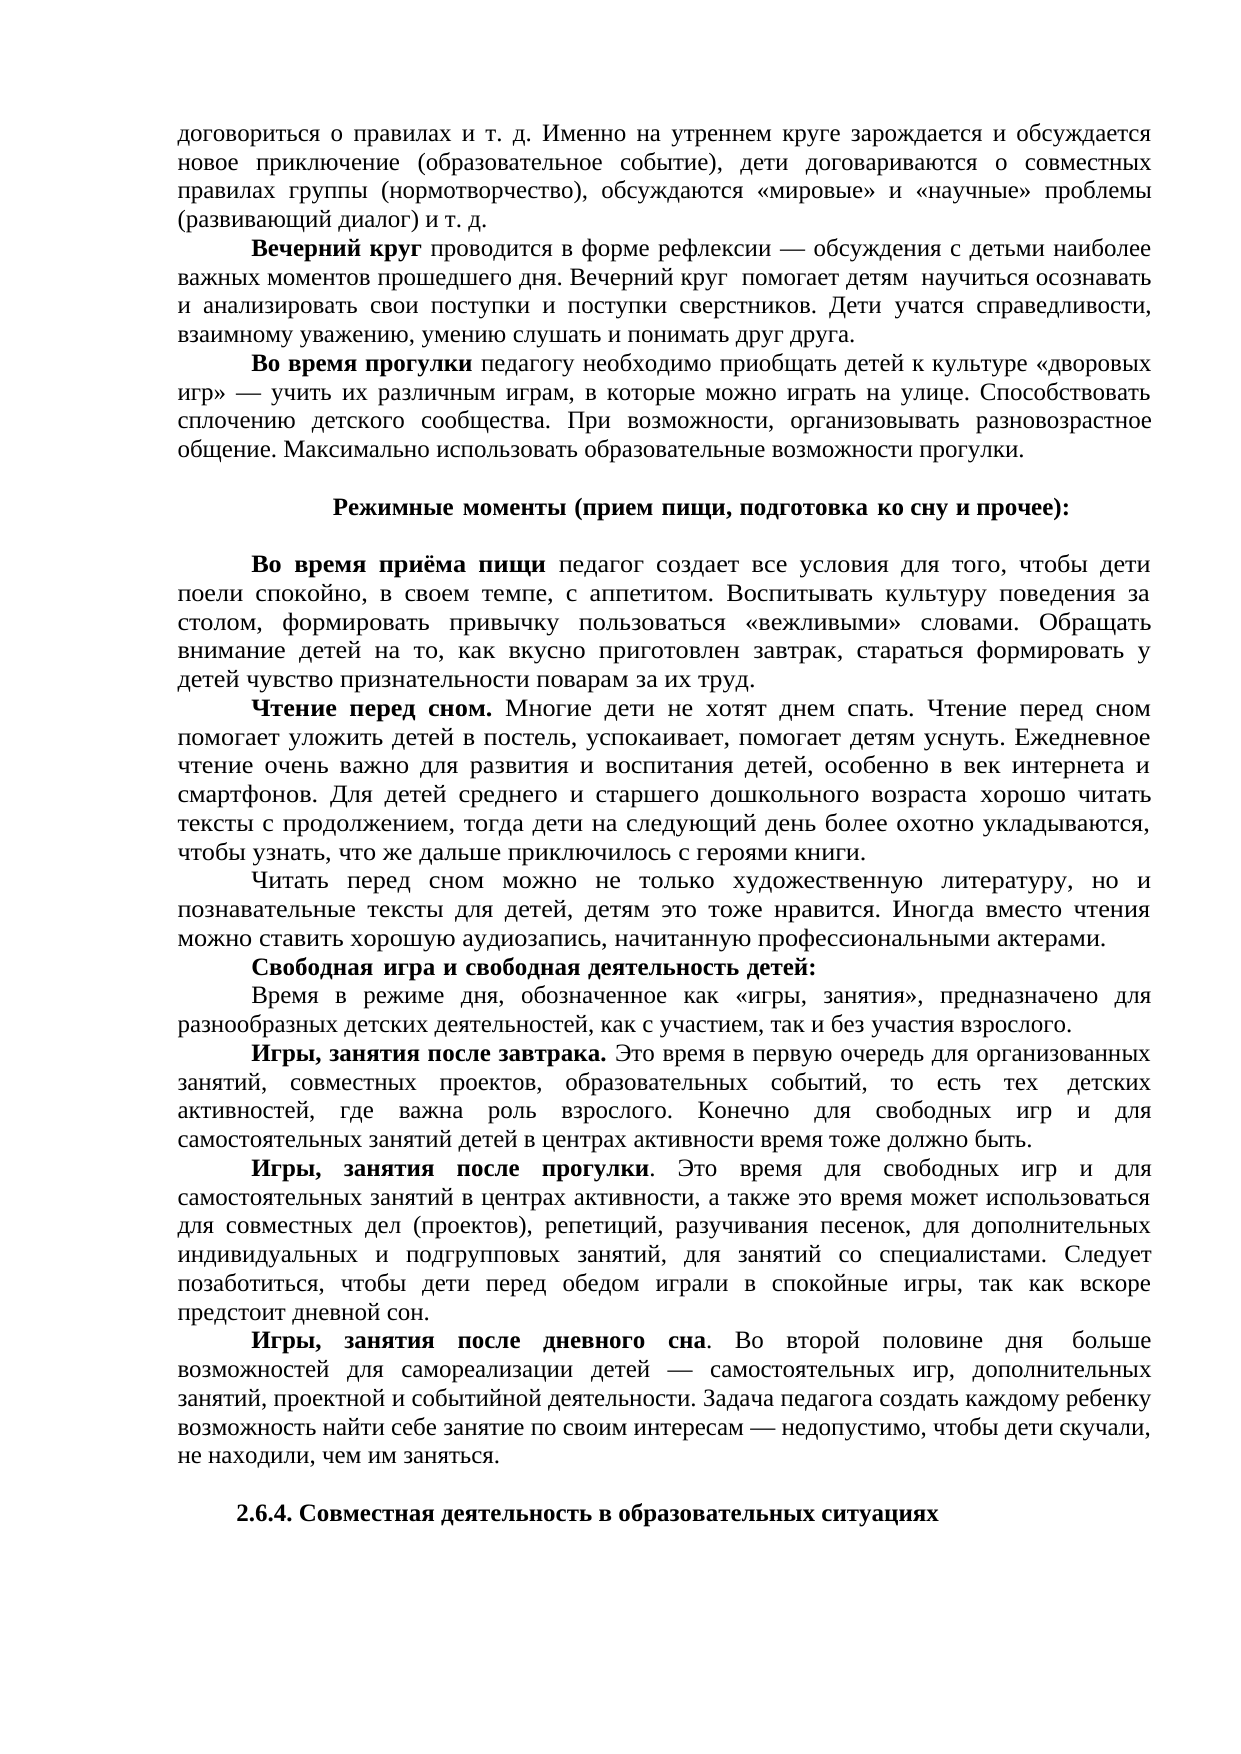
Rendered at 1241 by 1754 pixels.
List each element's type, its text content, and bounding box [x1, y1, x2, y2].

text Во время прогулки педагогу необходимо приобщать детей к культуре «дворовых игр» — учить их различным играм, в которые можно играть на улице. Способствовать сплочению детского сообщества. При возможности, организовывать разновозрастное общение. Максимально использовать образовательные возможности прогулки. [177, 348, 1152, 463]
text 2.6.4. Совместная деятельность в образовательных ситуациях [177, 1498, 1152, 1527]
text Во время приёма пищи педагог создает все условия для того, чтобы дети поели спокойно, в своем темпе, с аппетитом. Воспитывать культуру поведения за столом, формировать привычку пользоваться «вежливыми» словами. Обращать внимание детей на то, как вкусно приготовлен завтрак, стараться формировать у детей чувство признательности поварам за их труд. [177, 549, 1152, 693]
text Режимные моменты (прием пищи, подготовка ко сну и прочее): [177, 492, 1152, 521]
text Вечерний круг проводится в форме рефлексии — обсуждения с детьми наиболее важных моментов прошедшего дня. Вечерний круг помогает детям научиться осознавать и анализировать свои поступки и поступки сверстников. Дети учатся справедливости, взаимному уважению, умению слушать и понимать друг друга. [177, 233, 1152, 348]
text Игры, занятия после дневного сна. Во второй половине дня больше возможностей для самореализации детей — самостоятельных игр, дополнительных занятий, проектной и событийной деятельности. Задача педагога создать каждому ребенку возможность найти себе занятие по своим интересам — недопустимо, чтобы дети скучали, не находили, чем им заняться. [177, 1326, 1152, 1469]
text Читать перед сном можно не только художественную литературу, но и познавательные тексты для детей, детям это тоже нравится. Иногда вместо чтения можно ставить хорошую аудиозапись, начитанную профессиональными актерами. [177, 866, 1152, 952]
text Свободная игра и свободная деятельность детей: [177, 952, 1152, 981]
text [177, 118, 1152, 233]
text Время в режиме дня, обозначенное как «игры, занятия», предназначено для разнообразных детских деятельностей, как с участием, так и без участия взрослого. [177, 981, 1152, 1038]
text Игры, занятия после завтрака. Это время в первую очередь для организованных занятий, совместных проектов, образовательных событий, то есть тех детских активностей, где важна роль взрослого. Конечно для свободных игр и для самостоятельных занятий детей в центрах активности время тоже должно быть. [177, 1038, 1152, 1153]
text Чтение перед сном. Многие дети не хотят днем спать. Чтение перед сном помогает уложить детей в постель, успокаивает, помогает детям уснуть. Ежедневное чтение очень важно для развития и воспитания детей, особенно в век интернета и смартфонов. Для детей среднего и старшего дошкольного возраста хорошо читать тексты с продолжением, тогда дети на следующий день более охотно укладываются, чтобы узнать, что же дальше приключилось с героями книги. [177, 693, 1152, 866]
text Игры, занятия после прогулки. Это время для свободных игр и для самостоятельных занятий в центрах активности, а также это время может использоваться для совместных дел (проектов), репетиций, разучивания песенок, для дополнительных индивидуальных и подгрупповых занятий, для занятий со специалистами. Следует позаботиться, чтобы дети перед обедом играли в спокойные игры, так как вскоре предстоит дневной сон. [177, 1153, 1152, 1326]
